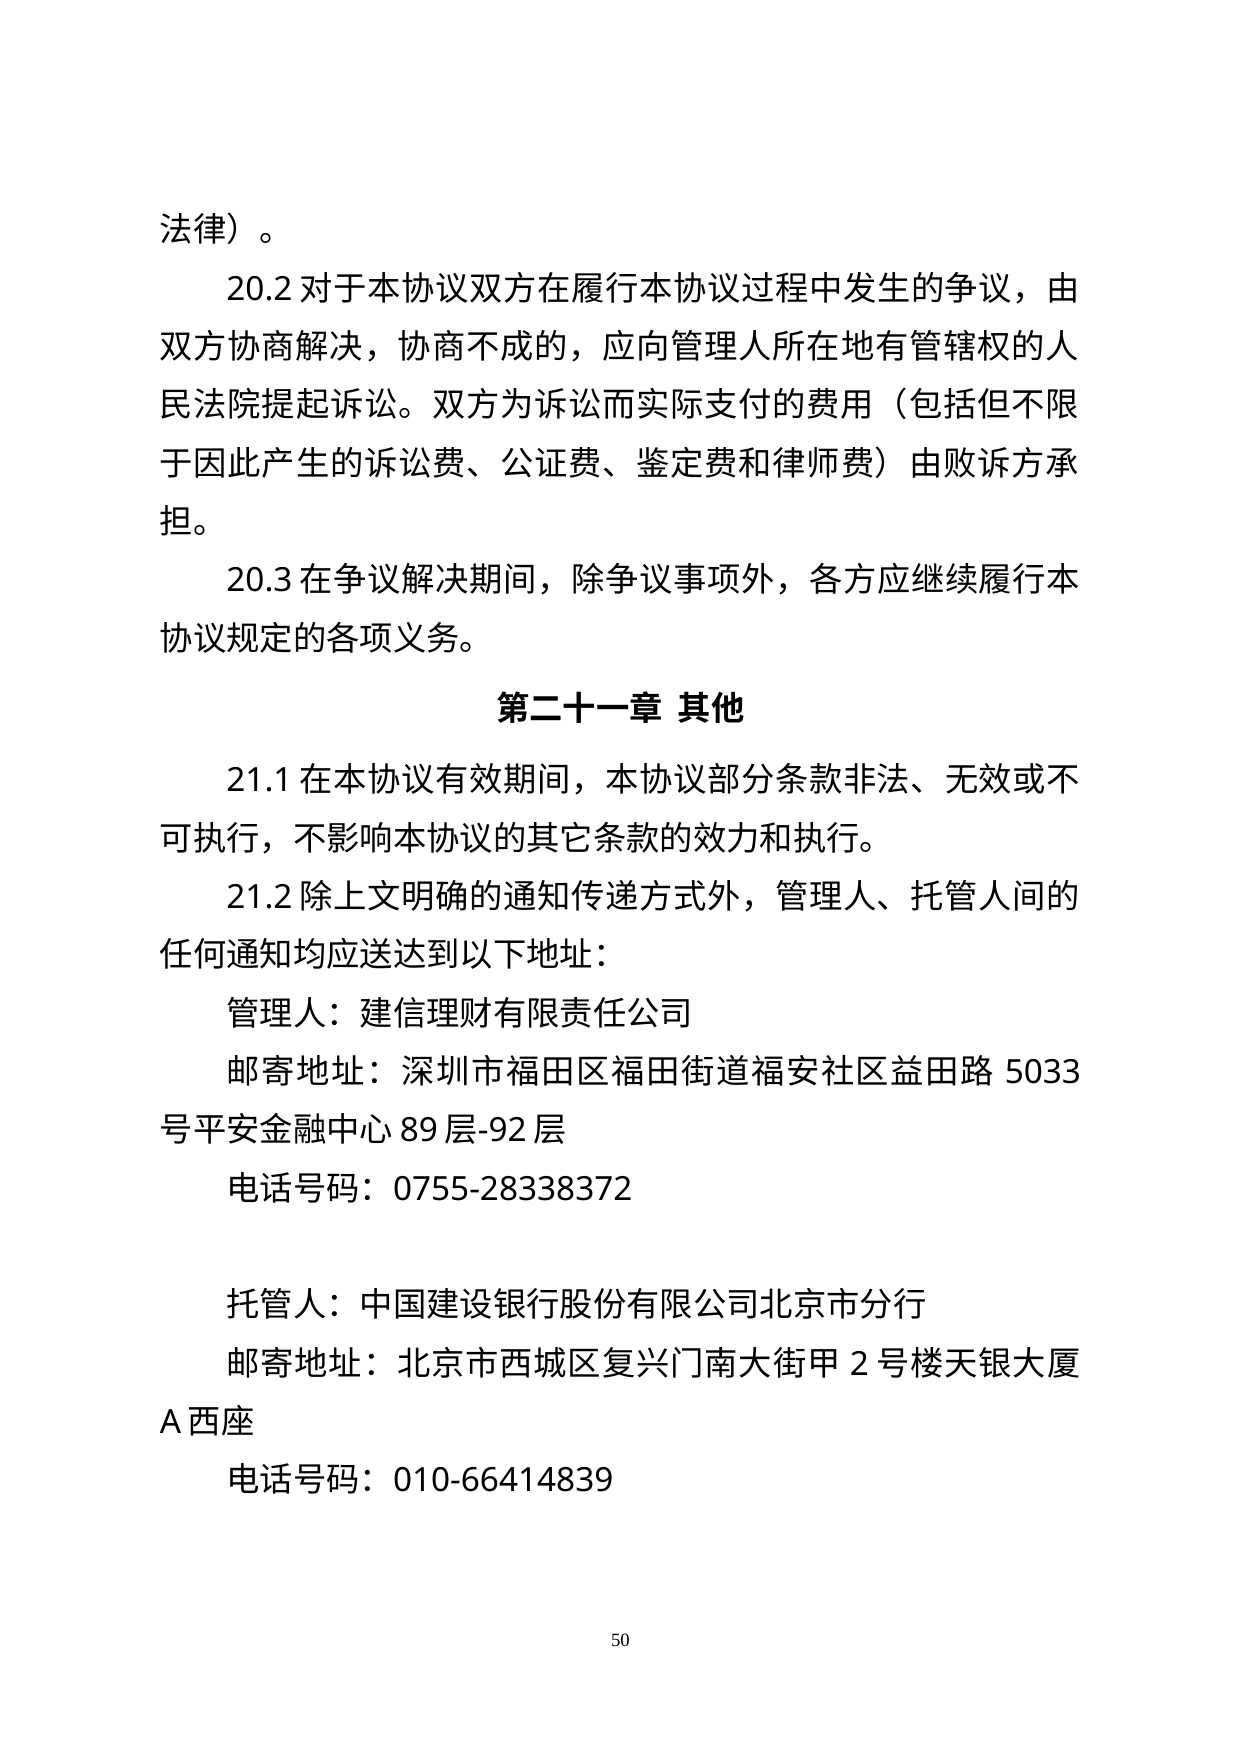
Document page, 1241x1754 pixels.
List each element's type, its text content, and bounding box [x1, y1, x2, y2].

subtitle 第二十一章 其他 [159, 674, 1081, 732]
text 21.2除上文明确的通知传递方式外，管理人、托管人间的任何通知均应送达到以下地址： [159, 862, 1081, 978]
text 管理人：建信理财有限责任公司 [159, 978, 1081, 1037]
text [159, 195, 1081, 253]
text 邮寄地址：深圳市福田区福田街道福安社区益田路5033号平安金融中心89层-92层 [159, 1037, 1081, 1153]
text 电话号码：0755-28338372 [159, 1153, 1081, 1212]
text 20.3在争议解决期间，除争议事项外，各方应继续履行本协议规定的各项义务。 [159, 545, 1081, 662]
text 托管人：中国建设银行股份有限公司北京市分行 [159, 1270, 1081, 1328]
text 电话号码：010-66414839 [159, 1445, 1081, 1503]
text 邮寄地址：北京市西城区复兴门南大街甲2号楼天银大厦A西座 [159, 1328, 1081, 1445]
text 21.1在本协议有效期间，本协议部分条款非法、无效或不可执行，不影响本协议的其它条款的效力和执行。 [159, 745, 1081, 862]
text 20.2对于本协议双方在履行本协议过程中发生的争议，由双方协商解决，协商不成的，应向管理人所在地有管辖权的人民法院提起诉讼。双方为诉讼而实际支付的费用（包括但不限于因此产生的诉讼费、公证费、鉴定费和律师费）由败诉方承担。 [159, 253, 1081, 545]
